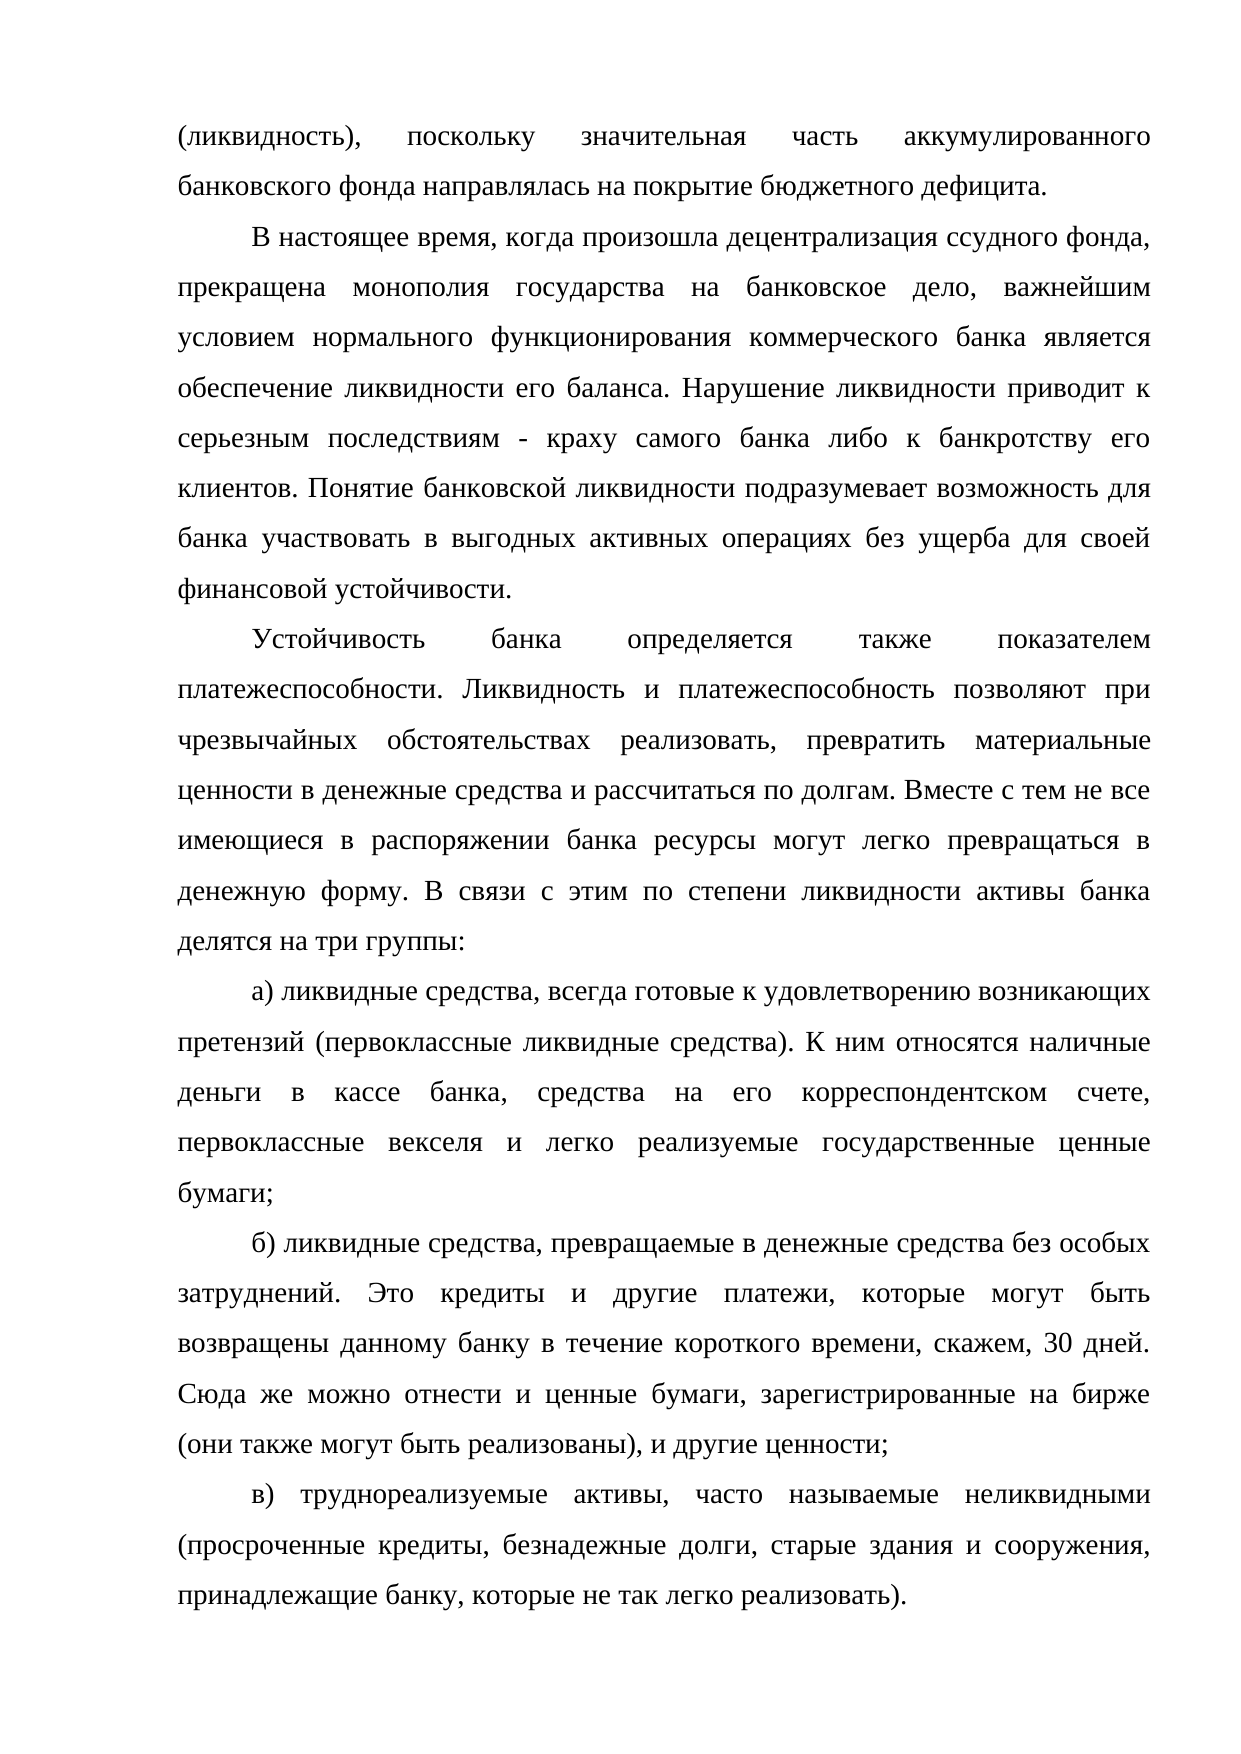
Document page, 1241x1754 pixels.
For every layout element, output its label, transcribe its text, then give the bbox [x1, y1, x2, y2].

text Устойчивость банка определяется также показателем платежеспособности. Ликвидность и платежеспособность позволяют при чрезвычайных обстоятельствах реализовать, превратить материальные ценности в денежные средства и рассчитаться по долгам. Вместе с тем не все имеющиеся в распоряжении банка ресурсы могут легко превращаться в денежную форму. В связи с этим по степени ликвидности активы банка делятся на три группы: [177, 621, 1152, 957]
text В настоящее время, когда произошла децентрализация ссудного фонда, прекращена монополия государства на банковское дело, важнейшим условием нормального функционирования коммерческого банка является обеспечение ликвидности его баланса. Нарушение ликвидности приводит к серьезным последствиям - краху самого банка либо к банкротству его клиентов. Понятие банковской ликвидности подразумевает возможность для банка участвовать в выгодных активных операциях без ущерба для своей финансовой устойчивости. [177, 219, 1152, 604]
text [177, 118, 1152, 202]
text в) труднореализуемые активы, часто называемые неликвидными (просроченные кредиты, безнадежные долги, старые здания и сооружения, принадлежащие банку, которые не так легко реализовать). [177, 1477, 1152, 1611]
text б) ликвидные средства, превращаемые в денежные средства без особых затруднений. Это кредиты и другие платежи, которые могут быть возвращены данному банку в течение короткого времени, скажем, 30 дней. Сюда же можно отнести и ценные бумаги, зарегистрированные на бирже (они также могут быть реализованы), и другие ценности; [177, 1225, 1152, 1460]
text а) ликвидные средства, всегда готовые к удовлетворению возникающих претензий (первоклассные ликвидные средства). К ним относятся наличные деньги в кассе банка, средства на его корреспондентском счете, первоклассные векселя и легко реализуемые государственные ценные бумаги; [177, 973, 1152, 1208]
